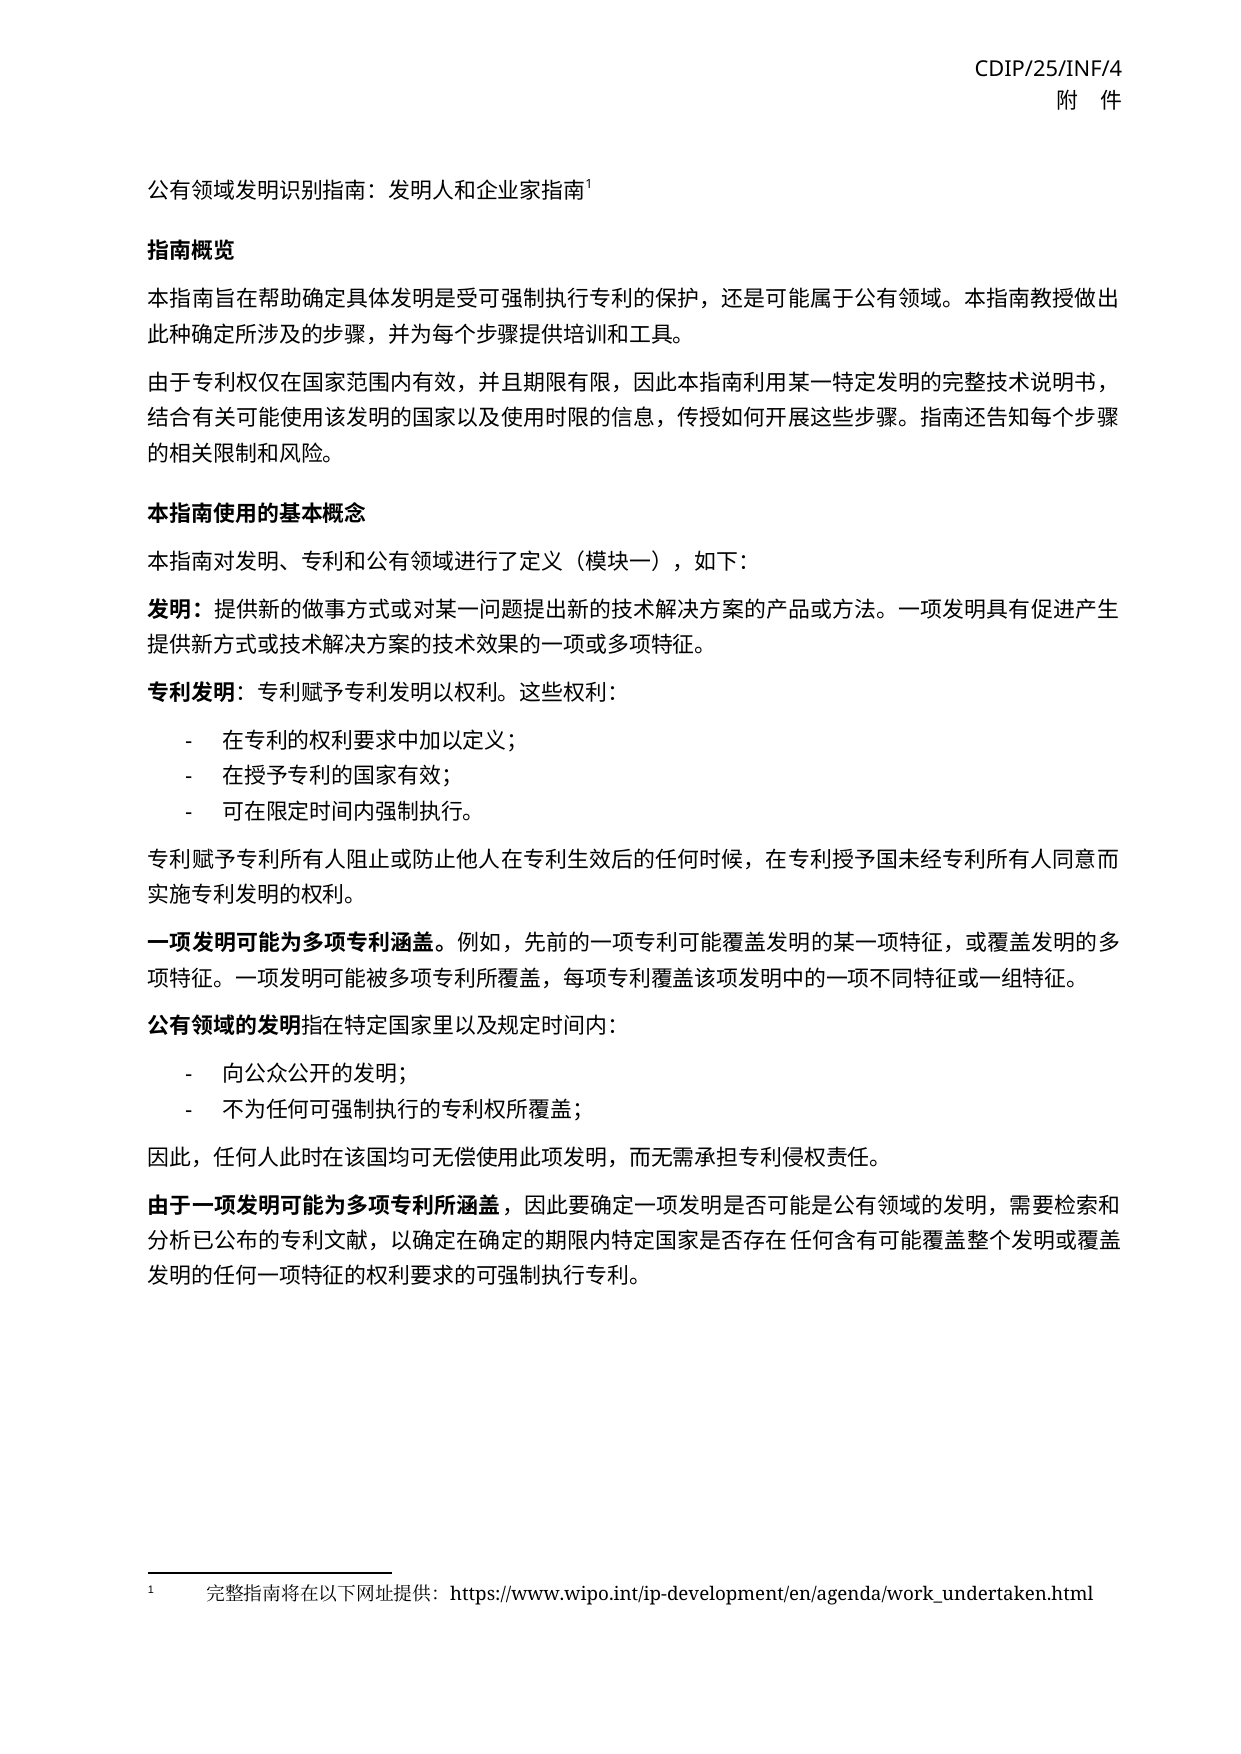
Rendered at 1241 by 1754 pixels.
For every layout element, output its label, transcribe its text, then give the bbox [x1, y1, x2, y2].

list 在授予专利的国家有效； [185, 755, 1122, 790]
text 一项发明可能为多项专利涵盖。例如，先前的一项专利可能覆盖发明的某一项特征，或覆盖发明的多项特征。一项发明可能被多项专利所覆盖，每项专利覆盖该项发明中的一项不同特征或一组特征。 [148, 921, 1122, 992]
list 向公众公开的发明； [185, 1053, 1122, 1088]
text 专利赋予专利所有人阻止或防止他人在专利生效后的任何时候，在专利授予国未经专利所有人同意而实施专利发明的权利。 [148, 838, 1122, 909]
text 本指南旨在帮助确定具体发明是受可强制执行专利的保护，还是可能属于公有领域。本指南教授做出此种确定所涉及的步骤，并为每个步骤提供培训和工具。 [148, 278, 1122, 348]
text 由于专利权仅在国家范围内有效，并且期限有限，因此本指南利用某一特定发明的完整技术说明书，结合有关可能使用该发明的国家以及使用时限的信息，传授如何开展这些步骤。指南还告知每个步骤的相关限制和风险。 [148, 361, 1122, 467]
text 公有领域的发明指在特定国家里以及规定时间内： [148, 1005, 1122, 1040]
text 因此，任何人此时在该国均可无偿使用此项发明，而无需承担专利侵权责任。 [148, 1136, 1122, 1171]
text 本指南对发明、专利和公有领域进行了定义（模块一），如下： [148, 540, 1122, 576]
list 在专利的权利要求中加以定义； [185, 719, 1122, 755]
text 公有领域发明识别指南：发明人和企业家指南 [148, 169, 1122, 205]
list 可在限定时间内强制执行。 [185, 790, 1122, 826]
text 发明：提供新的做事方式或对某一问题提出新的技术解决方案的产品或方法。一项发明具有促进产生提供新方式或技术解决方案的技术效果的一项或多项特征。 [148, 588, 1122, 659]
text 专利发明：专利赋予专利发明以权利。这些权利： [148, 671, 1122, 707]
text 指南概览 [148, 230, 1122, 265]
text 由于一项发明可能为多项专利所涵盖，因此要确定一项发明是否可能是公有领域的发明，需要检索和分析已公布的专利文献，以确定在确定的期限内特定国家是否存在任何含有可能覆盖整个发明或覆盖发明的任何一项特征的权利要求的可强制执行专利。 [148, 1184, 1122, 1290]
text 本指南使用的基本概念 [148, 492, 1122, 528]
list 不为任何可强制执行的专利权所覆盖； [185, 1088, 1122, 1123]
